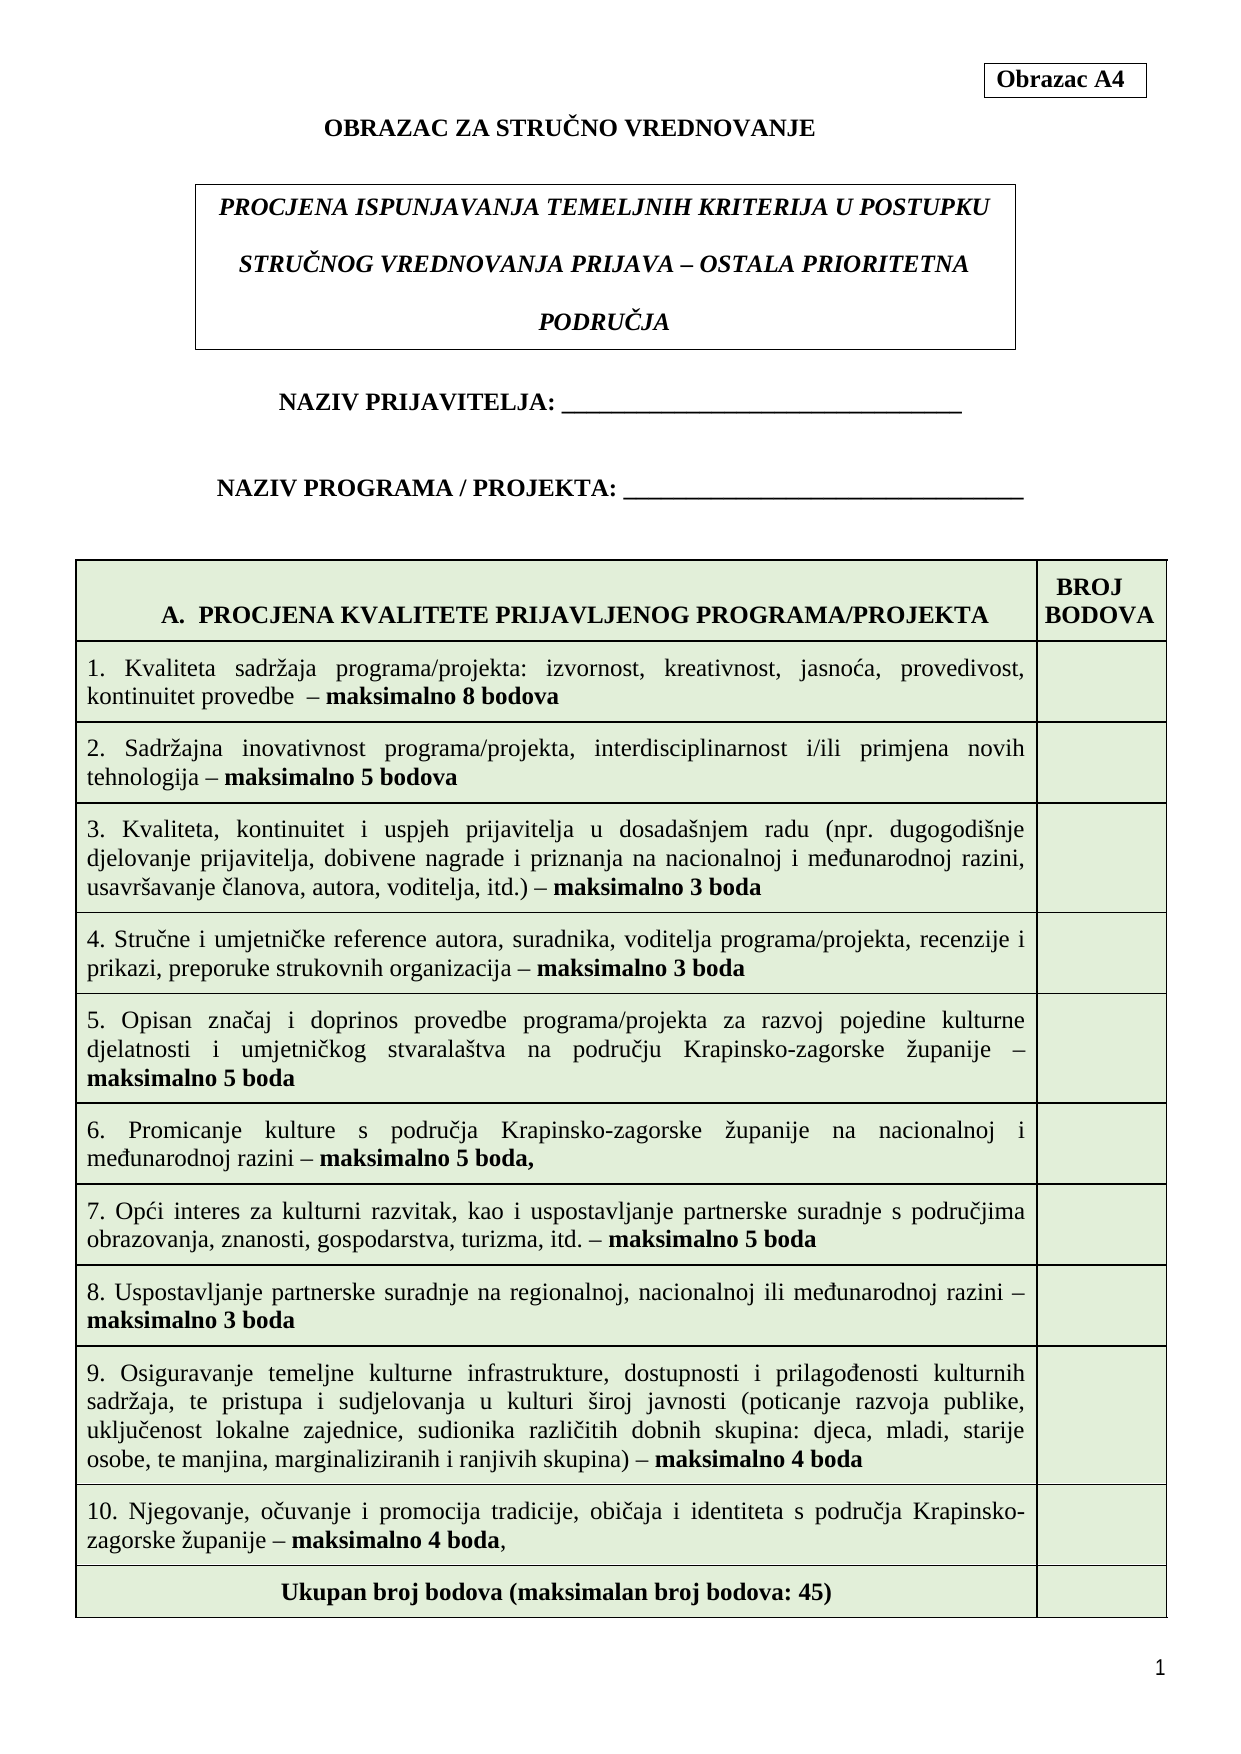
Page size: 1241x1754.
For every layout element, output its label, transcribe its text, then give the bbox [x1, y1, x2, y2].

table_cell [1038, 642, 1166, 721]
table_cell 5. Opisan značaj i doprinos provedbe programa/projekta za razvoj pojedine kulturne djelatnosti i umjetničkog stvaralaštva na području Krapinsko-zagorske županije – maksimalno 5 boda [77, 994, 1036, 1102]
table_cell 1. Kvaliteta sadržaja programa/projekta: izvornost, kreativnost, jasnoća, provedivost, kontinuitet provedbe – maksimalno 8 bodova [77, 642, 1036, 721]
table_cell [1038, 913, 1166, 993]
table_cell 6. Promicanje kulture s područja Krapinsko-zagorske županije na nacionalnoj i međunarodnoj razini – maksimalno 5 boda, [77, 1104, 1036, 1183]
table_cell 7. Opći interes za kulturni razvitak, kao i uspostavljanje partnerske suradnje s područjima obrazovanja, znanosti, gospodarstva, turizma, itd. – maksimalno 5 boda [77, 1185, 1036, 1264]
table_cell [1038, 1185, 1166, 1264]
table_cell 8. Uspostavljanje partnerske suradnje na regionalnoj, nacionalnoj ili međunarodnoj razini – maksimalno 3 boda [77, 1266, 1036, 1345]
table_cell [1038, 1485, 1166, 1564]
table_cell [1038, 1566, 1166, 1617]
table_cell 3. Kvaliteta, kontinuitet i uspjeh prijavitelja u dosadašnjem radu (npr. dugogodišnje djelovanje prijavitelja, dobivene nagrade i priznanja na nacionalnoj i međunarodnoj razini, usavršavanje članova, autora, voditelja, itd.) – maksimalno 3 boda [77, 804, 1036, 912]
table_cell [1038, 1104, 1166, 1183]
table_cell Ukupan broj bodova (maksimalan broj bodova: 45) [77, 1566, 1036, 1617]
table_cell [1038, 804, 1166, 912]
table_cell 10. Njegovanje, očuvanje i promocija tradicije, običaja i identiteta s područja Krapinsko-zagorske županije – maksimalno 4 boda, [77, 1485, 1036, 1564]
table_cell [1038, 1266, 1166, 1345]
table_cell 2. Sadržajna inovativnost programa/projekta, interdisciplinarnost i/ili primjena novih tehnologija – maksimalno 5 bodova [77, 723, 1036, 802]
table_cell [1038, 1347, 1166, 1483]
table_cell [1038, 723, 1166, 802]
table_cell 9. Osiguravanje temeljne kulturne infrastrukture, dostupnosti i prilagođenosti kulturnih sadržaja, te pristupa i sudjelovanja u kulturi široj javnosti (poticanje razvoja publike, uključenost lokalne zajednice, sudionika različitih dobnih skupina: djeca, mladi, starije osobe, te manjina, marginaliziranih i ranjivih skupina) – maksimalno 4 boda [77, 1347, 1036, 1483]
table_cell [1038, 994, 1166, 1102]
text NAZIV PROGRAMA / PROJEKTA: ________________________________ [75, 473, 1165, 502]
text NAZIV PRIJAVITELJA: ________________________________ [75, 387, 1165, 415]
text OBRAZAC ZA STRUČNO VREDNOVANJE [75, 113, 1165, 142]
table_header BROJ BODOVA [1038, 561, 1166, 640]
table_header PROCJENA KVALITETE PRIJAVLJENOG PROGRAMA/PROJEKTA [77, 561, 1036, 640]
table_header Obrazac A4 [985, 64, 1146, 97]
table_cell 4. Stručne i umjetničke reference autora, suradnika, voditelja programa/projekta, recenzije i prikazi, preporuke strukovnih organizacija – maksimalno 3 boda [77, 913, 1036, 993]
